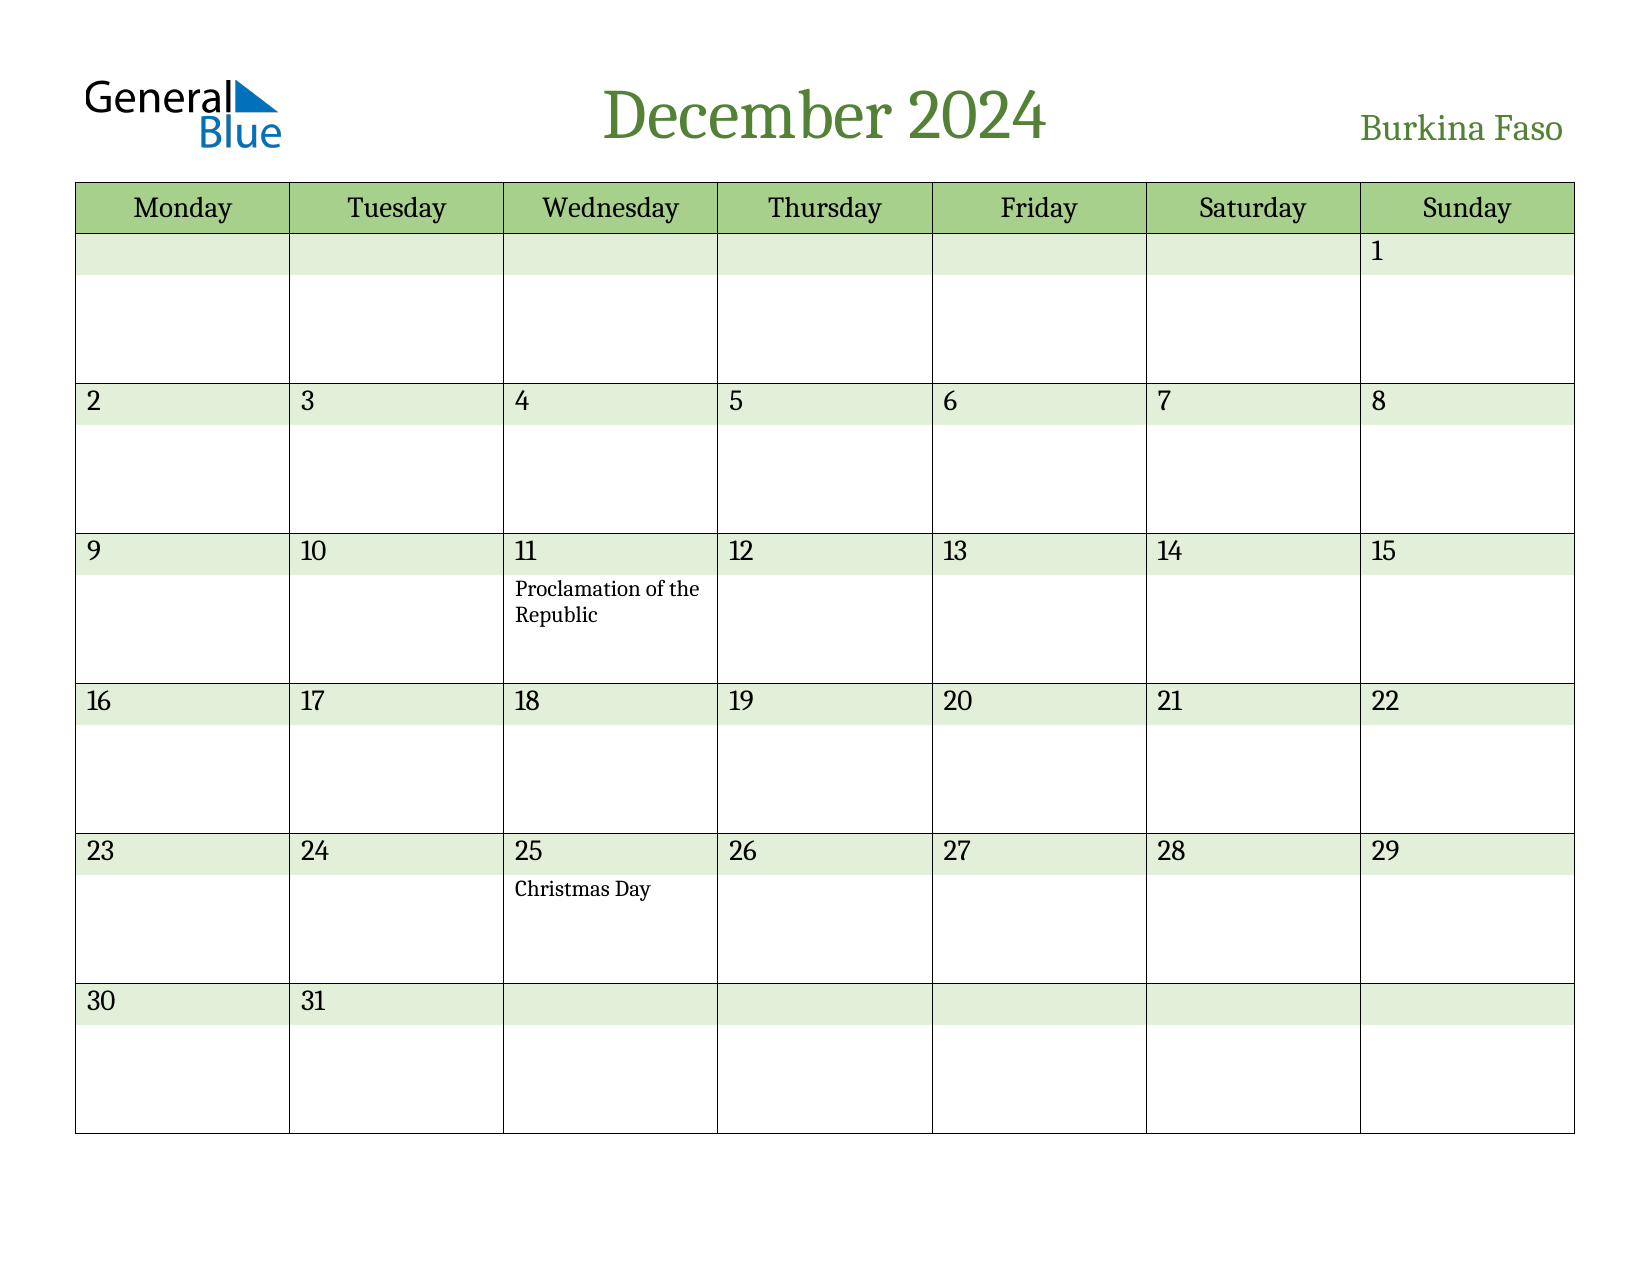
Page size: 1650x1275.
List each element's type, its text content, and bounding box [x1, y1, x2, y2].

table_cell [718, 1025, 932, 1133]
table_cell [933, 1025, 1146, 1133]
table_cell [76, 425, 289, 533]
table_cell [504, 234, 717, 275]
table_cell 29 [1361, 834, 1574, 875]
table_cell Sunday [1361, 183, 1574, 233]
table_cell [933, 875, 1146, 983]
table_cell [933, 575, 1146, 683]
table_cell [718, 275, 932, 383]
table_cell [718, 725, 932, 833]
table_cell 13 [933, 534, 1146, 575]
table_cell [1147, 575, 1360, 683]
table_header December 2024 [504, 75, 1146, 182]
table_cell 6 [933, 384, 1146, 425]
table_cell [290, 1025, 503, 1133]
table_cell [504, 725, 717, 833]
table_cell Proclamation of the Republic [504, 575, 717, 683]
table_cell 21 [1147, 684, 1360, 725]
table_cell [1147, 275, 1360, 383]
table_cell [290, 725, 503, 833]
table_cell 18 [504, 684, 717, 725]
table_cell 12 [718, 534, 932, 575]
table_cell Saturday [1147, 183, 1360, 233]
table_cell [718, 234, 932, 275]
table_cell [1147, 425, 1360, 533]
table_cell [504, 984, 717, 1025]
table_cell [718, 984, 932, 1025]
table_cell [718, 875, 932, 983]
table_cell 17 [290, 684, 503, 725]
table_cell Thursday [718, 183, 932, 233]
table_cell 22 [1361, 684, 1574, 725]
table_cell [1147, 1025, 1360, 1133]
table_cell [1147, 725, 1360, 833]
table_cell [718, 425, 932, 533]
table_cell Tuesday [290, 183, 503, 233]
table_cell Christmas Day [504, 875, 717, 983]
table_cell [504, 425, 717, 533]
table_cell 23 [76, 834, 289, 875]
table_cell 28 [1147, 834, 1360, 875]
table_cell [76, 725, 289, 833]
table_cell 5 [718, 384, 932, 425]
table_cell [76, 575, 289, 683]
table_cell [1361, 725, 1574, 833]
table_cell [1147, 875, 1360, 983]
table_cell [1361, 275, 1574, 383]
table_cell [1361, 875, 1574, 983]
table_cell 8 [1361, 384, 1574, 425]
picture [86, 80, 281, 148]
table_cell 20 [933, 684, 1146, 725]
table_cell 7 [1147, 384, 1360, 425]
table_header [76, 75, 503, 182]
table_cell [933, 425, 1146, 533]
table_cell [933, 234, 1146, 275]
table_cell 24 [290, 834, 503, 875]
table_cell 2 [76, 384, 289, 425]
table_cell [933, 725, 1146, 833]
table_cell [1147, 984, 1360, 1025]
table_cell 16 [76, 684, 289, 725]
table_cell 10 [290, 534, 503, 575]
table_cell Wednesday [504, 183, 717, 233]
table_cell [290, 575, 503, 683]
table_cell [76, 275, 289, 383]
table_cell 15 [1361, 534, 1574, 575]
table_cell [290, 425, 503, 533]
table_cell [504, 275, 717, 383]
table_cell 27 [933, 834, 1146, 875]
table_cell [933, 984, 1146, 1025]
table_cell [504, 1025, 717, 1133]
table_cell 31 [290, 984, 503, 1025]
table_cell [76, 1025, 289, 1133]
table_cell 9 [76, 534, 289, 575]
table_cell [290, 234, 503, 275]
table_cell Monday [76, 183, 289, 233]
table_cell 4 [504, 384, 717, 425]
table_cell 3 [290, 384, 503, 425]
table_cell 14 [1147, 534, 1360, 575]
table_header Burkina Faso [1146, 75, 1574, 182]
table_cell [76, 875, 289, 983]
table_cell 26 [718, 834, 932, 875]
table_cell [1361, 1025, 1574, 1133]
table_cell [933, 275, 1146, 383]
table_cell 30 [76, 984, 289, 1025]
table_cell [718, 575, 932, 683]
table_cell [1361, 984, 1574, 1025]
table_cell Friday [933, 183, 1146, 233]
table_cell 1 [1361, 234, 1574, 275]
table_cell [290, 275, 503, 383]
table_cell [1147, 234, 1360, 275]
table_cell 19 [718, 684, 932, 725]
table_cell [290, 875, 503, 983]
table_cell [1361, 575, 1574, 683]
table_cell [76, 234, 289, 275]
table_cell 11 [504, 534, 717, 575]
table_cell [1361, 425, 1574, 533]
table_cell 25 [504, 834, 717, 875]
